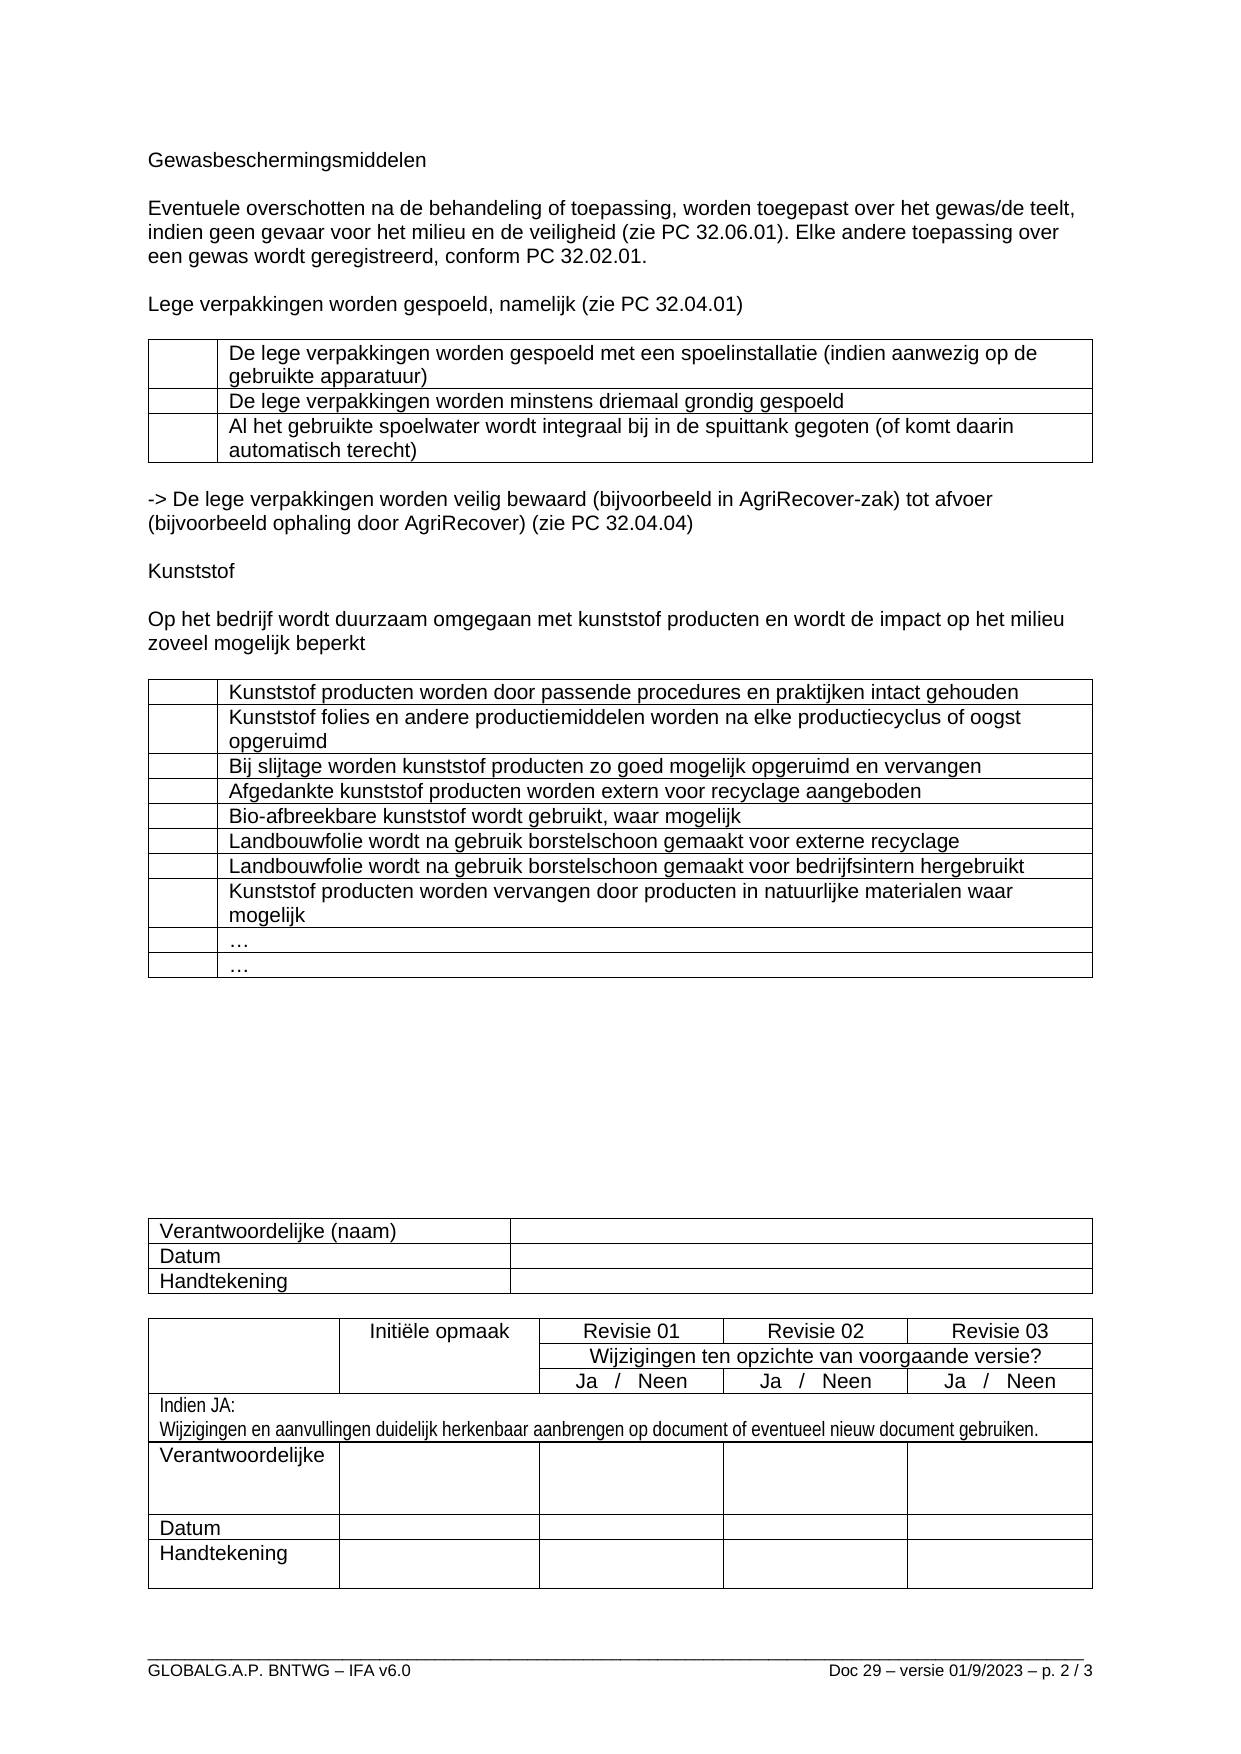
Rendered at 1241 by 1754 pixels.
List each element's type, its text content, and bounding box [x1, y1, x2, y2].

text Eventuele overschotten na de behandeling of toepassing, worden toegepast over het gewas/de teelt, indien geen gevaar voor het milieu en de veiligheid (zie PC 32.06.01). Elke andere toepassing over een gewas wordt geregistreerd, conform PC 32.02.01. [148, 196, 1093, 267]
table_cell [511, 1244, 1092, 1267]
table_cell [149, 705, 217, 753]
table_cell [908, 1540, 1092, 1588]
table_header [149, 340, 217, 388]
table_cell [149, 804, 217, 828]
table_cell Kunststof producten worden vervangen door producten in natuurlijke materialen waar mogelijk [218, 879, 1092, 927]
table_cell … [218, 953, 1092, 977]
table_cell … [218, 928, 1092, 952]
table_cell De lege verpakkingen worden minstens driemaal grondig gespoeld [218, 389, 1092, 413]
table_header De lege verpakkingen worden gespoeld met een spoelinstallatie (indien aanwezig op de gebruikte apparatuur) [218, 340, 1092, 388]
table_header Kunststof producten worden door passende procedures en praktijken intact gehouden [218, 680, 1092, 704]
table_cell [540, 1443, 723, 1514]
table_header [511, 1219, 1092, 1242]
table_cell [511, 1269, 1092, 1292]
text Lege verpakkingen worden gespoeld, namelijk (zie PC 32.04.01) [148, 291, 1093, 315]
table_header [149, 680, 217, 704]
table_cell [908, 1515, 1092, 1539]
table_cell [540, 1540, 723, 1588]
table_cell Landbouwfolie wordt na gebruik borstelschoon gemaakt voor externe recyclage [218, 829, 1092, 853]
table_header Verantwoordelijke (naam) [149, 1219, 510, 1242]
table_cell [149, 414, 217, 462]
table_header [149, 1319, 339, 1392]
table_header Revisie 03 [908, 1319, 1092, 1342]
text Kunststof [148, 559, 1093, 583]
table_cell Al het gebruikte spoelwater wordt integraal bij in de spuittank gegoten (of komt daarin automatisch terecht) [218, 414, 1092, 462]
table_cell [340, 1515, 539, 1539]
table_cell [149, 854, 217, 878]
table_cell Ja / Neen [724, 1369, 907, 1392]
table_header Revisie 02 [724, 1319, 907, 1342]
table_cell [540, 1515, 723, 1539]
table_cell Wijzigingen ten opzichte van voorgaande versie? [540, 1344, 1092, 1367]
table_cell [724, 1443, 907, 1514]
table_cell Handtekening [149, 1269, 510, 1292]
table_cell [149, 779, 217, 803]
table_cell Afgedankte kunststof producten worden extern voor recyclage aangeboden [218, 779, 1092, 803]
table_cell Landbouwfolie wordt na gebruik borstelschoon gemaakt voor bedrijfsintern hergebruikt [218, 854, 1092, 878]
table_cell Datum [149, 1515, 339, 1539]
table_header Initiële opmaak [340, 1319, 539, 1392]
table_cell [149, 829, 217, 853]
table_cell Verantwoordelijke [149, 1443, 339, 1514]
table_cell [340, 1443, 539, 1514]
table_cell Ja / Neen [540, 1369, 723, 1392]
table_cell [149, 879, 217, 927]
table_header Revisie 01 [540, 1319, 723, 1342]
table_cell Handtekening [149, 1540, 339, 1588]
table_cell [908, 1443, 1092, 1514]
table_cell Bij slijtage worden kunststof producten zo goed mogelijk opgeruimd en vervangen [218, 754, 1092, 778]
table_cell [149, 389, 217, 413]
table_cell Bio-afbreekbare kunststof wordt gebruikt, waar mogelijk [218, 804, 1092, 828]
text Op het bedrijf wordt duurzaam omgegaan met kunststof producten en wordt de impact op het milieu zoveel mogelijk beperkt [148, 607, 1093, 655]
table_cell Kunststof folies en andere productiemiddelen worden na elke productiecyclus of oogst opgeruimd [218, 705, 1092, 753]
table_cell [149, 754, 217, 778]
table_cell Indien JA: Wijzigingen en aanvullingen duidelijk herkenbaar aanbrengen op document of eventueel nieuw document gebruiken. [149, 1394, 1092, 1441]
text -> De lege verpakkingen worden veilig bewaard (bijvoorbeeld in AgriRecover-zak) tot afvoer (bijvoorbeeld ophaling door AgriRecover) (zie PC 32.04.04) [148, 487, 1093, 535]
text Gewasbeschermingsmiddelen [148, 148, 1093, 172]
table_cell Ja / Neen [908, 1369, 1092, 1392]
table_cell [724, 1540, 907, 1588]
table_cell Datum [149, 1244, 510, 1267]
table_cell [149, 928, 217, 952]
table_cell [149, 953, 217, 977]
table_cell [340, 1540, 539, 1588]
table_cell [724, 1515, 907, 1539]
